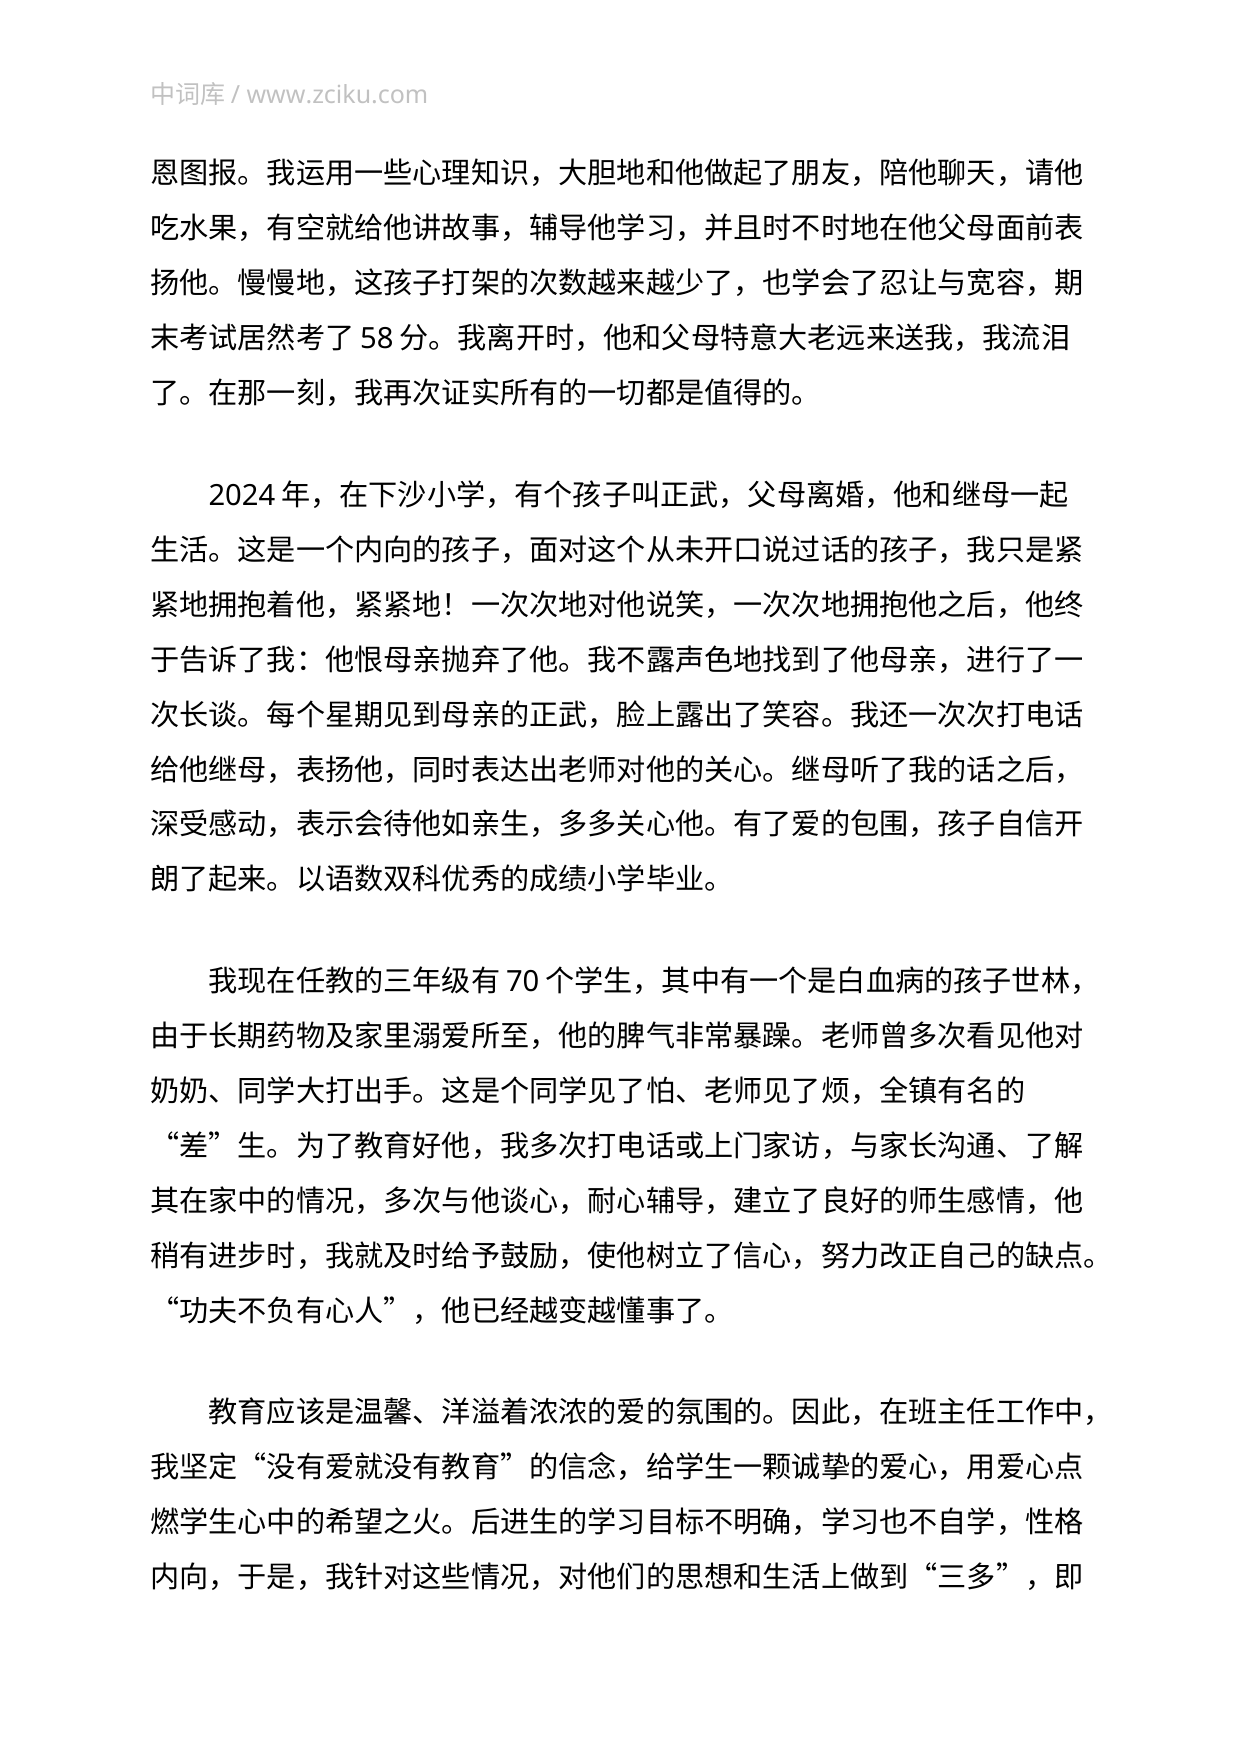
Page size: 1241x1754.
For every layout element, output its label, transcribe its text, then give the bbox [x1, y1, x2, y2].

text 2024年，在下沙小学，有个孩子叫正武，父母离婚，他和继母一起生活。这是一个内向的孩子，面对这个从未开口说过话的孩子，我只是紧紧地拥抱着他，紧紧地！一次次地对他说笑，一次次地拥抱他之后，他终于告诉了我：他恨母亲抛弃了他。我不露声色地找到了他母亲，进行了一次长谈。每个星期见到母亲的正武，脸上露出了笑容。我还一次次打电话给他继母，表扬他，同时表达出老师对他的关心。继母听了我的话之后，深受感动，表示会待他如亲生，多多关心他。有了爱的包围，孩子自信开朗了起来。以语数双科优秀的成绩小学毕业。 [150, 471, 1090, 898]
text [150, 150, 1090, 412]
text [150, 1389, 1090, 1596]
text 我现在任教的三年级有70个学生，其中有一个是白血病的孩子世林，由于长期药物及家里溺爱所至，他的脾气非常暴躁。老师曾多次看见他对奶奶、同学大打出手。这是个同学见了怕、老师见了烦，全镇有名的“差”生。为了教育好他，我多次打电话或上门家访，与家长沟通、了解其在家中的情况，多次与他谈心，耐心辅导，建立了良好的师生感情，他稍有进步时，我就及时给予鼓励，使他树立了信心，努力改正自己的缺点。“功夫不负有心人”，他已经越变越懂事了。 [150, 958, 1090, 1329]
